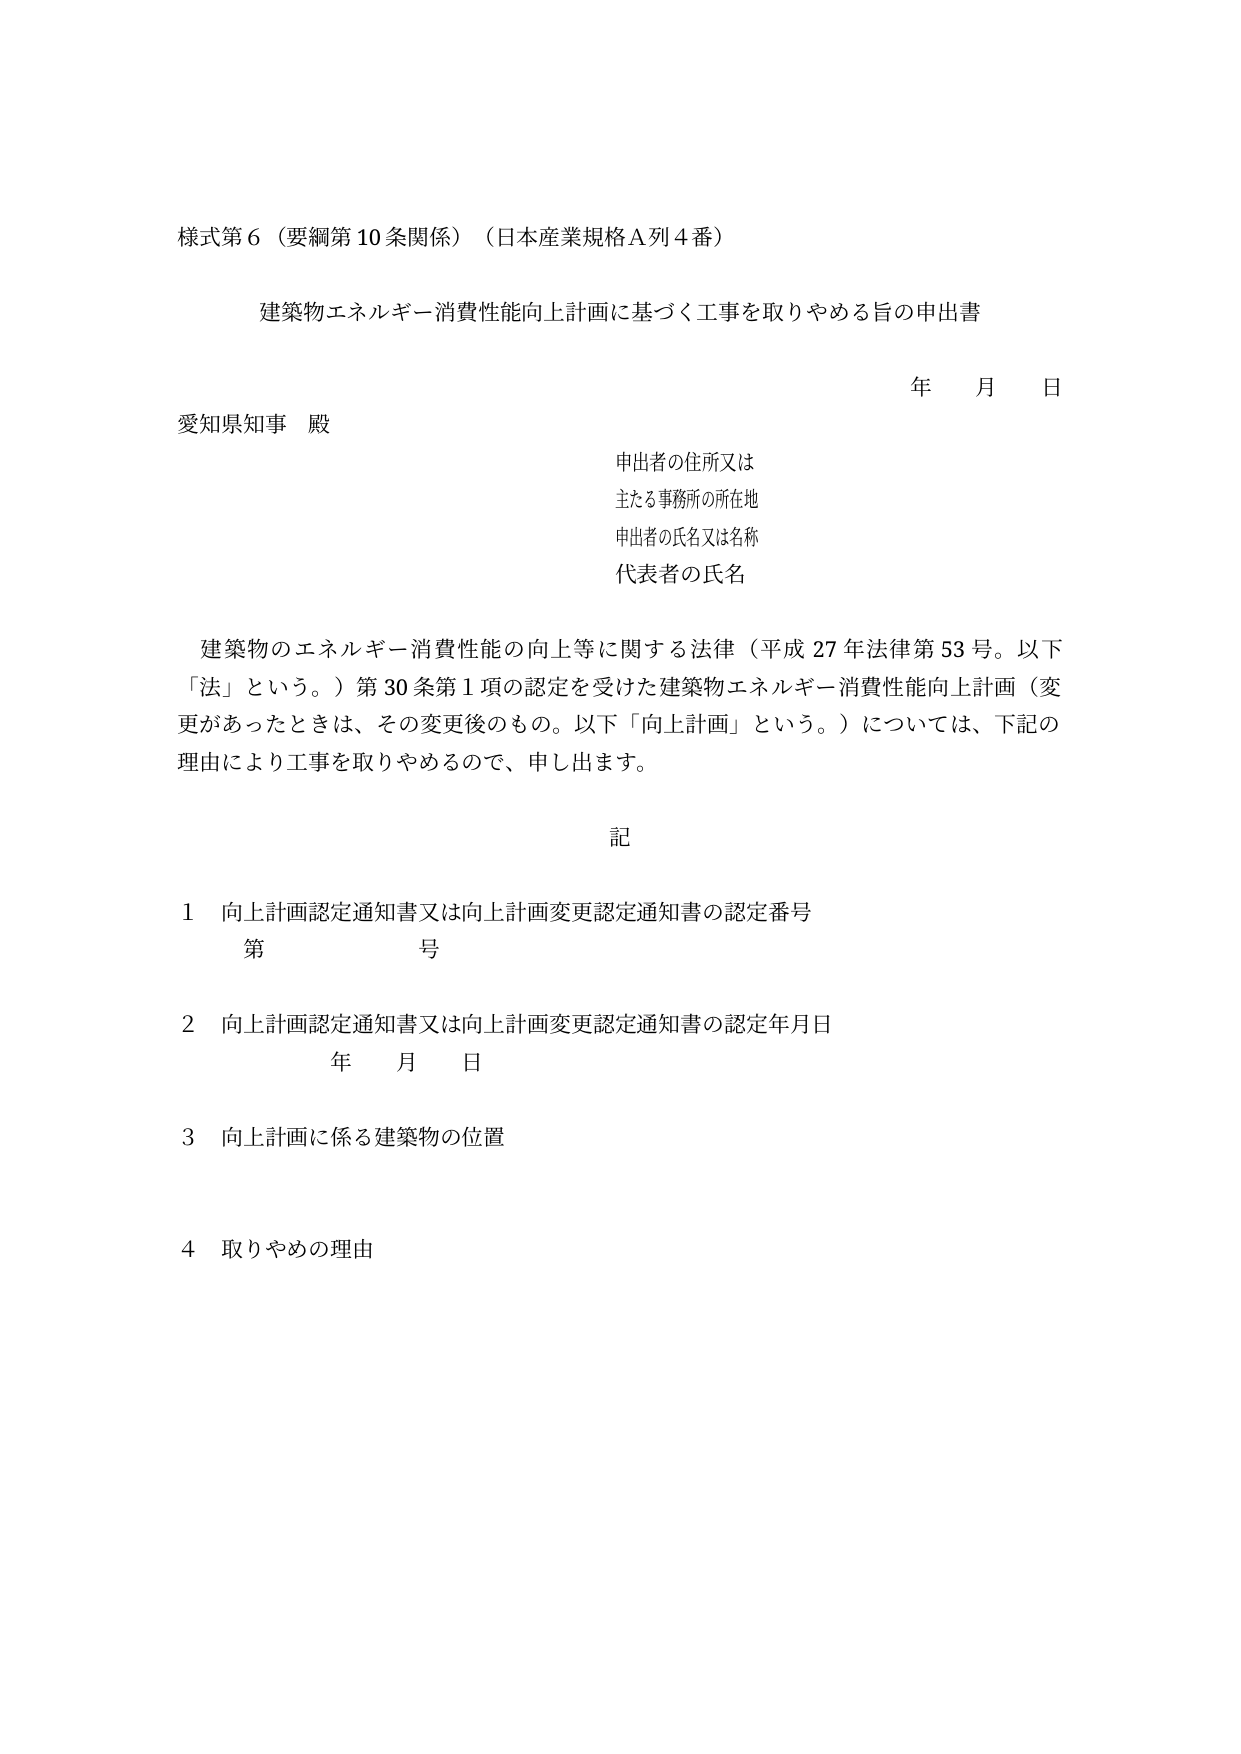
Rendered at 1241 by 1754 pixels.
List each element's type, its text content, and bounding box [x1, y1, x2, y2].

text 愛知県知事 殿 [177, 404, 1063, 442]
text 第 号 [177, 929, 1063, 967]
text 様式第６（要綱第10条関係）（日本産業規格Ａ列４番） [177, 217, 1063, 254]
text 主たる事務所の所在地 [177, 479, 1063, 517]
text ３ 向上計画に係る建築物の位置 [177, 1117, 1063, 1154]
text 年 月 日 [177, 367, 1063, 404]
text 建築物エネルギー消費性能向上計画に基づく工事を取りやめる旨の申出書 [177, 292, 1063, 329]
text 年 月 日 [177, 1042, 1063, 1079]
text 記 [177, 817, 1063, 854]
text 建築物のエネルギー消費性能の向上等に関する法律（平成27年法律第53号。以下「法」という。）第30条第１項の認定を受けた建築物エネルギー消費性能向上計画（変更があったときは、その変更後のもの。以下「向上計画」という。）については、下記の理由により工事を取りやめるので、申し出ます。 [177, 629, 1063, 779]
text 申出者の氏名又は名称 [177, 517, 1063, 554]
text 申出者の住所又は [177, 442, 1063, 479]
text １ 向上計画認定通知書又は向上計画変更認定通知書の認定番号 [177, 892, 1063, 929]
text 代表者の氏名 [177, 554, 1063, 592]
text ４ 取りやめの理由 [177, 1229, 1063, 1267]
text ２ 向上計画認定通知書又は向上計画変更認定通知書の認定年月日 [177, 1004, 1063, 1042]
